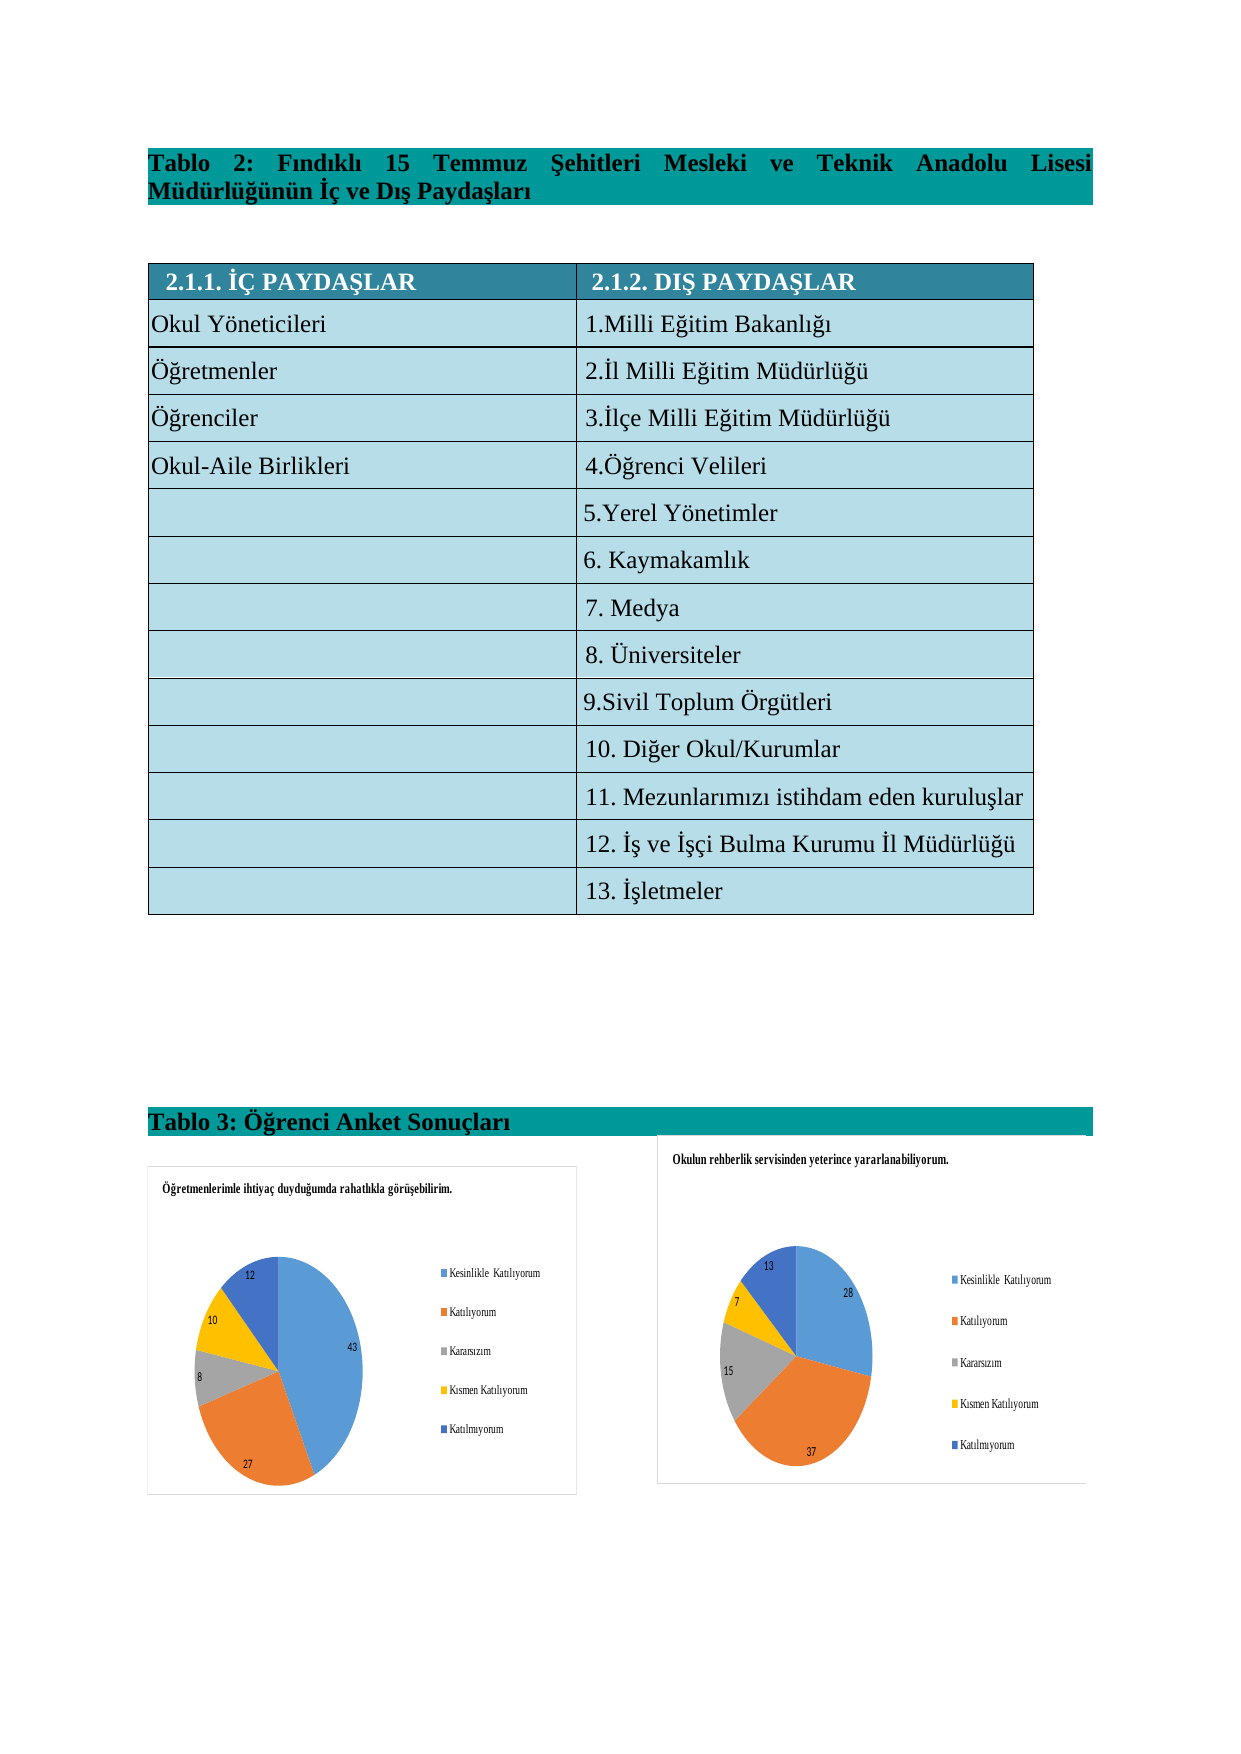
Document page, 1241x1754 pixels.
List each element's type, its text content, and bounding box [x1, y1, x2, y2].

table_cell Okul Yöneticileri [149, 300, 576, 346]
table_cell 13. İşletmeler [577, 868, 1033, 914]
table_cell 2.İl Milli Eğitim Müdürlüğü [577, 348, 1033, 394]
table_cell 11. Mezunlarımızı istihdam eden kuruluşlar [577, 773, 1033, 819]
table_cell 6. Kaymakamlık [577, 537, 1033, 583]
table_cell [149, 584, 576, 630]
table_cell 3.İlçe Milli Eğitim Müdürlüğü [577, 395, 1033, 441]
table_cell 5.Yerel Yönetimler [577, 489, 1033, 536]
text Tablo 3: Öğrenci Anket Sonuçları [148, 1107, 1093, 1136]
table_cell 1.Milli Eğitim Bakanlığı [577, 300, 1033, 346]
table_cell 7. Medya [577, 584, 1033, 630]
table_cell Öğretmenler [149, 348, 576, 394]
table_header 2.1.2. DIŞ PAYDAŞLAR [577, 264, 1033, 299]
table_cell 8. Üniversiteler [577, 631, 1033, 677]
table_header 2.1.1. İÇ PAYDAŞLAR [149, 264, 576, 299]
table_cell [149, 820, 576, 867]
table_cell 9.Sivil Toplum Örgütleri [577, 679, 1033, 725]
table_cell [149, 537, 576, 583]
table_cell Öğrenciler [149, 395, 576, 441]
table_cell 12. İş ve İşçi Bulma Kurumu İl Müdürlüğü [577, 820, 1033, 867]
table_cell 4.Öğrenci Velileri [577, 442, 1033, 488]
table_cell [149, 631, 576, 677]
text Tablo 2: Fındıklı 15 Temmuz Şehitleri Mesleki ve Teknik Anadolu Lisesi Müdürlüğünün İç ve Dış Paydaşları [148, 148, 1093, 205]
table_cell [149, 868, 576, 914]
table_cell [149, 489, 576, 536]
table_cell 10. Diğer Okul/Kurumlar [577, 726, 1033, 772]
table_cell [149, 726, 576, 772]
table_cell [149, 773, 576, 819]
table_cell Okul-Aile Birlikleri [149, 442, 576, 488]
table_cell [149, 679, 576, 725]
